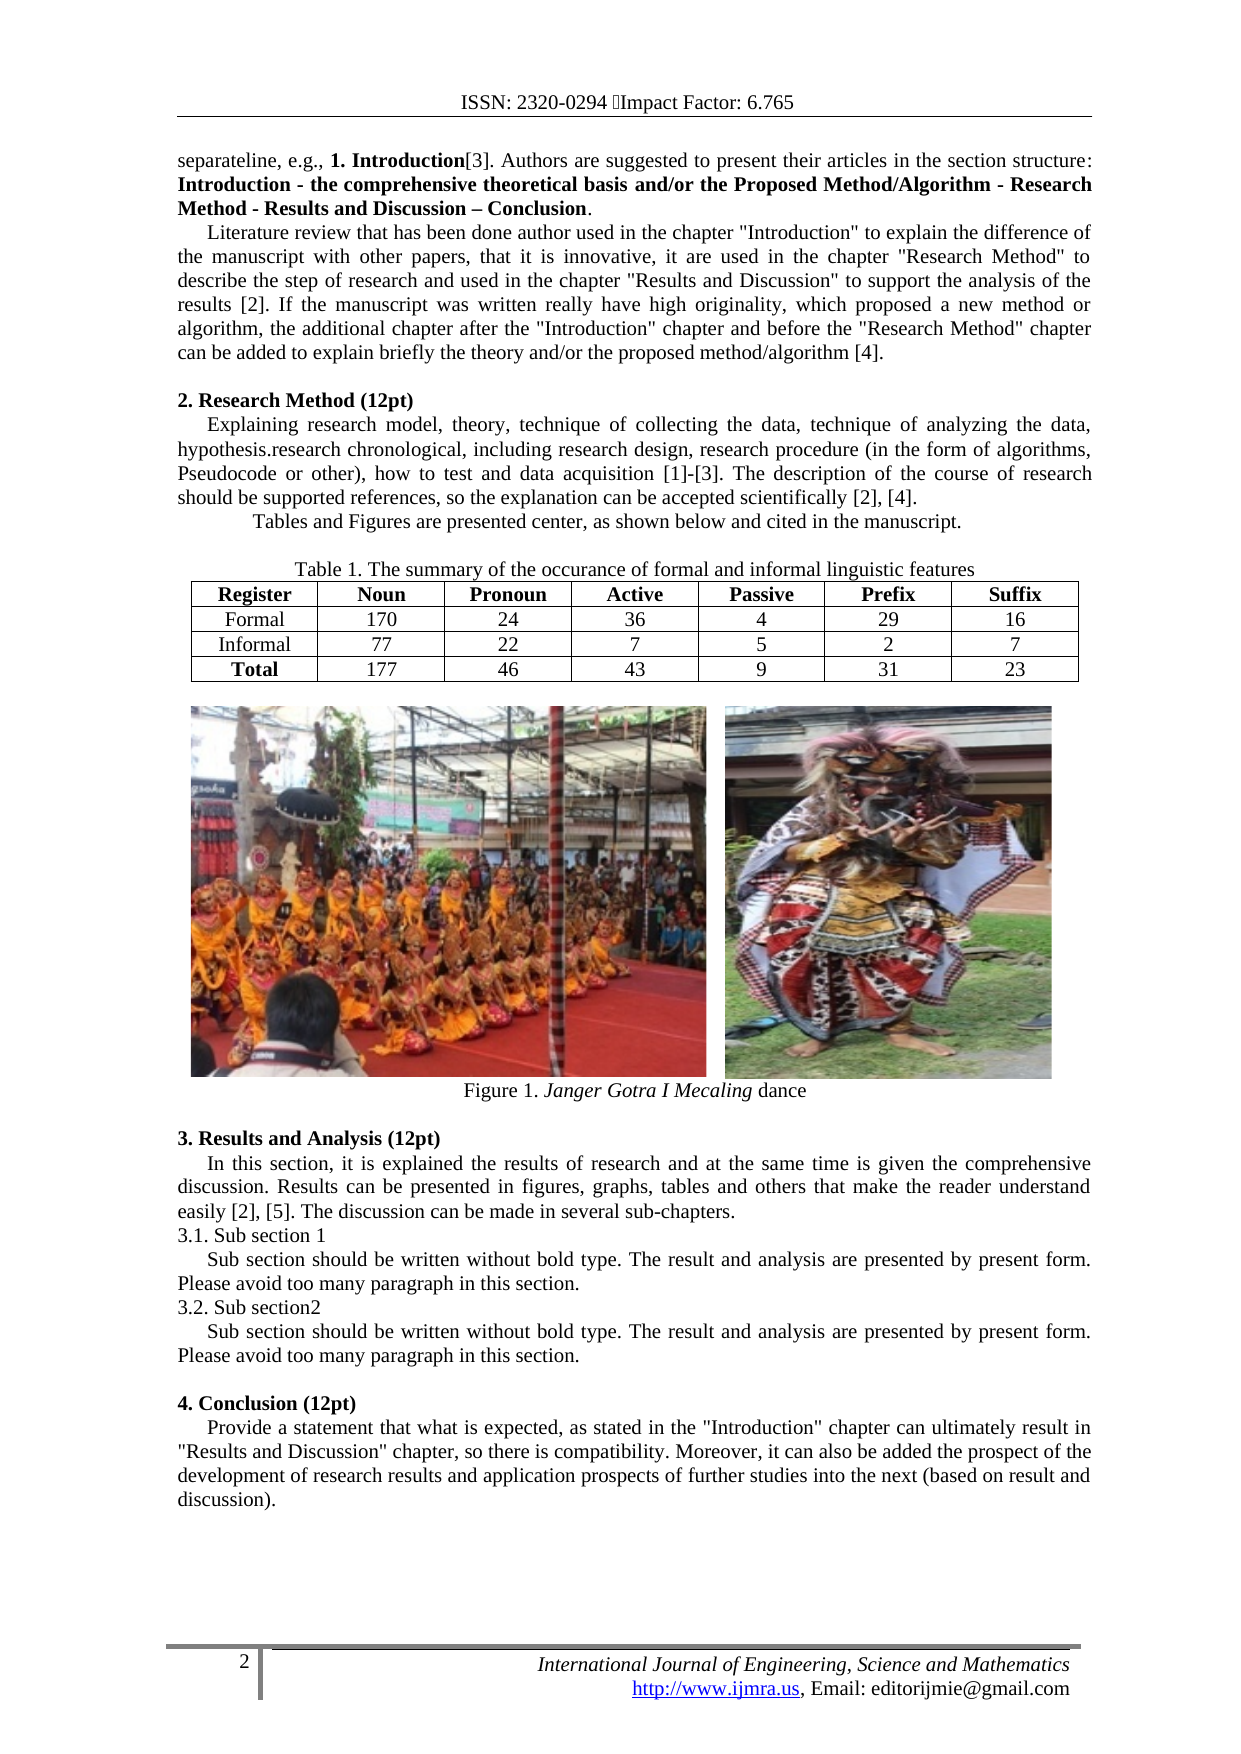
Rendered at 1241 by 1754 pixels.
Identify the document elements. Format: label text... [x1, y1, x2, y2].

text Sub section should be written without bold type. The result and analysis are presented by present form. Please avoid too many paragraph in this section. [177, 1247, 1092, 1295]
table_cell 23 [952, 657, 1078, 681]
table_cell 4 [699, 607, 824, 631]
text Sub section should be written without bold type. The result and analysis are presented by present form. Please avoid too many paragraph in this section. [177, 1319, 1092, 1367]
table_cell 9 [699, 657, 824, 681]
text 3. Results and Analysis (12pt) [177, 1126, 1092, 1150]
table_cell 5 [699, 632, 824, 656]
text Figure 1. Janger Gotra I Mecaling dance [177, 1078, 1092, 1102]
text Literature review that has been done author used in the chapter "Introduction" to explain the difference of the manuscript with other papers, that it is innovative, it are used in the chapter "Research Method" to describe the step of research and used in the chapter "Results and Discussion" to support the analysis of the results [2]. If the manuscript was written really have high originality, which proposed a new method or algorithm, the additional chapter after the "Introduction" chapter and before the "Research Method" chapter can be added to explain briefly the theory and/or the proposed method/algorithm [4]. [177, 220, 1092, 364]
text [177, 148, 1092, 220]
table_cell 7 [572, 632, 698, 656]
table_header Noun [318, 582, 444, 606]
table_cell 36 [572, 607, 698, 631]
table_header Prefix [825, 582, 951, 606]
table_cell 24 [445, 607, 571, 631]
table_cell 170 [318, 607, 444, 631]
table_cell 7 [952, 632, 1078, 656]
table_cell 22 [445, 632, 571, 656]
text Explaining research model, theory, technique of collecting the data, technique of analyzing the data, hypothesis.research chronological, including research design, research procedure (in the form of algorithms, Pseudocode or other), how to test and data acquisition [1]-[3]. The description of the course of research should be supported references, so the explanation can be accepted scientifically [2], [4]. [177, 412, 1092, 509]
table_header Active [572, 582, 698, 606]
table_header Passive [699, 582, 824, 606]
table_cell 43 [572, 657, 698, 681]
table_cell 31 [825, 657, 951, 681]
table_cell 177 [318, 657, 444, 681]
text 3.1. Sub section 1 [177, 1223, 1092, 1247]
text 3.2. Sub section2 [177, 1295, 1092, 1319]
table_header Suffix [952, 582, 1078, 606]
table_cell 46 [445, 657, 571, 681]
text Provide a statement that what is expected, as stated in the "Introduction" chapter can ultimately result in "Results and Discussion" chapter, so there is compatibility. Moreover, it can also be added the prospect of the development of research results and application prospects of further studies into the next (based on result and discussion). [177, 1415, 1092, 1511]
table_header Register [192, 582, 317, 606]
text In this section, it is explained the results of research and at the same time is given the comprehensive discussion. Results can be presented in figures, graphs, tables and others that make the reader understand easily [2], [5]. The discussion can be made in several sub-chapters. [177, 1150, 1092, 1223]
table_cell Informal [192, 632, 317, 656]
table_cell 16 [952, 607, 1078, 631]
text 4. Conclusion (12pt) [177, 1391, 1092, 1415]
text 2. Research Method (12pt) [177, 388, 1092, 412]
text Tables and Figures are presented center, as shown below and cited in the manuscript. [177, 509, 1092, 533]
table_header Pronoun [445, 582, 571, 606]
picture [190, 706, 707, 1077]
table_cell Total [192, 657, 317, 681]
table_cell 77 [318, 632, 444, 656]
text Table 1. The summary of the occurance of formal and informal linguistic features [177, 557, 1092, 581]
table_cell 29 [825, 607, 951, 631]
table_cell 2 [825, 632, 951, 656]
picture [725, 706, 1052, 1079]
table_cell Formal [192, 607, 317, 631]
